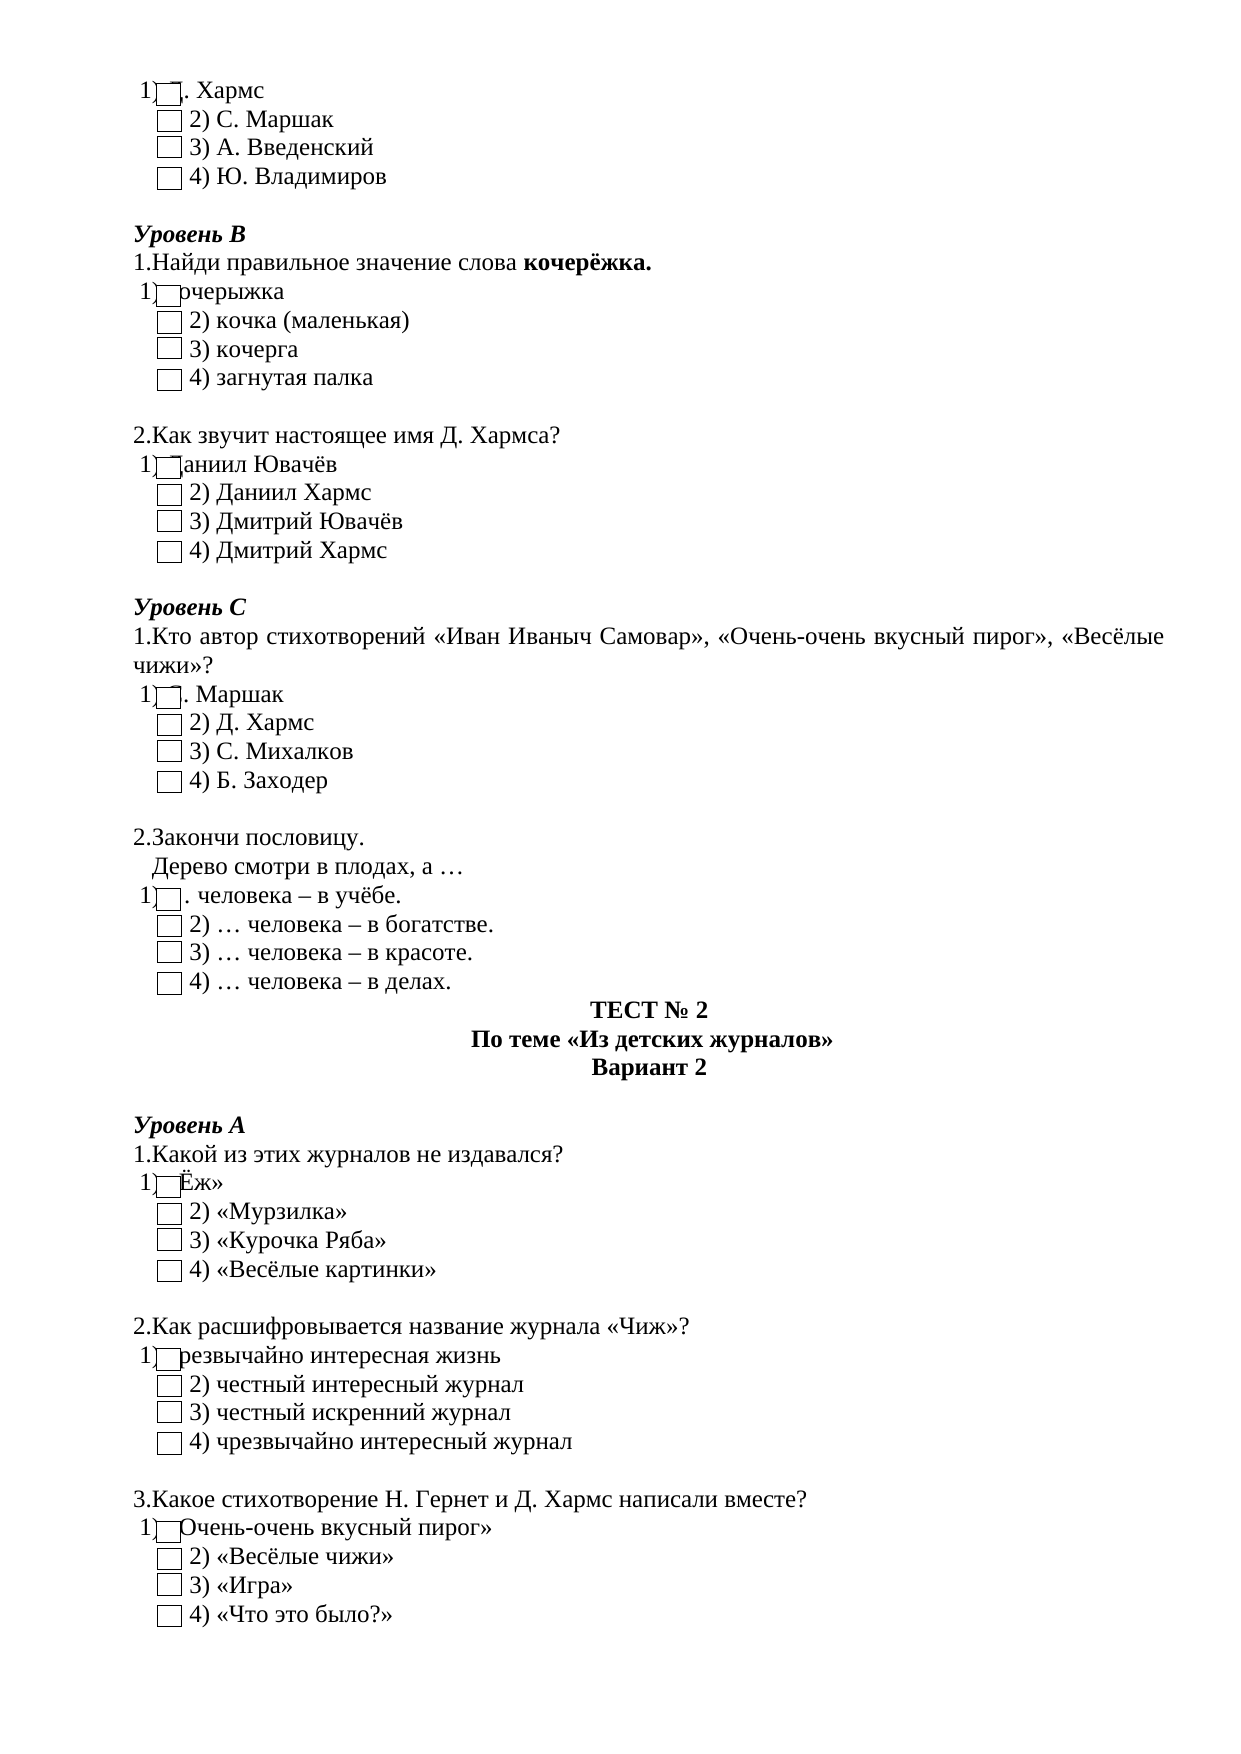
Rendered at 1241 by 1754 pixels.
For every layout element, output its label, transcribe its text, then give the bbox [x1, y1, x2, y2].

text 1) … человека – в учёбе. [133, 880, 1165, 909]
text 1) кочерыжка [133, 276, 1165, 305]
text 1.Какой из этих журналов не издавался? [133, 1139, 1165, 1167]
text 1.Кто автор стихотворений «Иван Иваныч Самовар», «Очень-очень вкусный пирог», «Весёлые чижи»? [133, 621, 1165, 679]
text 3) кочерга [133, 334, 1165, 362]
text 3) «Игра» [133, 1570, 1165, 1599]
text 1) «Ёж» [133, 1167, 1165, 1196]
text 4) Ю. Владимиров [133, 161, 1165, 190]
text 2) Даниил Хармс [133, 477, 1165, 506]
text 1.Найди правильное значение слова кочерёжка. [133, 247, 1165, 276]
text 4) чрезвычайно интересный журнал [133, 1426, 1165, 1455]
text ТЕСТ № 2 [133, 995, 1165, 1024]
text 2.Как звучит настоящее имя Д. Хармса? [133, 420, 1165, 449]
text 4) «Что это было?» [133, 1599, 1165, 1627]
text 1) Д. Хармс [133, 75, 1165, 104]
text 1) С. Маршак [133, 679, 1165, 707]
text 3) С. Михалков [133, 736, 1165, 765]
text 3.Какое стихотворение Н. Гернет и Д. Хармс написали вместе? [133, 1484, 1165, 1512]
text 2.Закончи пословицу. [133, 822, 1165, 851]
text Вариант 2 [133, 1052, 1165, 1081]
text 2) честный интересный журнал [133, 1369, 1165, 1397]
text 3) … человека – в красоте. [133, 937, 1165, 966]
text 3) Дмитрий Ювачёв [133, 506, 1165, 535]
text 3) «Курочка Ряба» [133, 1225, 1165, 1254]
text Уровень В [133, 219, 1165, 247]
text 2.Как расшифровывается название журнала «Чиж»? [133, 1311, 1165, 1340]
text 1) Даниил Ювачёв [133, 449, 1165, 477]
text 2) кочка (маленькая) [133, 305, 1165, 334]
text 3) честный искренний журнал [133, 1397, 1165, 1426]
text 3) А. Введенский [133, 132, 1165, 161]
text 1) «Очень-очень вкусный пирог» [133, 1512, 1165, 1541]
text 2) … человека – в богатстве. [133, 909, 1165, 937]
text 2) С. Маршак [133, 104, 1165, 132]
text 4) … человека – в делах. [133, 966, 1165, 995]
text 1) чрезвычайно интересная жизнь [133, 1340, 1165, 1369]
text 4) «Весёлые картинки» [133, 1254, 1165, 1282]
text 4) Дмитрий Хармс [133, 535, 1165, 564]
text Уровень А [133, 1110, 1165, 1139]
text Уровень С [133, 592, 1165, 621]
text 2) «Весёлые чижи» [133, 1541, 1165, 1570]
text 2) «Мурзилка» [133, 1196, 1165, 1225]
text Дерево смотри в плодах, а … [133, 851, 1165, 880]
text 4) загнутая палка [133, 362, 1165, 391]
text 4) Б. Заходер [133, 765, 1165, 794]
text 2) Д. Хармс [133, 707, 1165, 736]
text По теме «Из детских журналов» [133, 1024, 1165, 1052]
